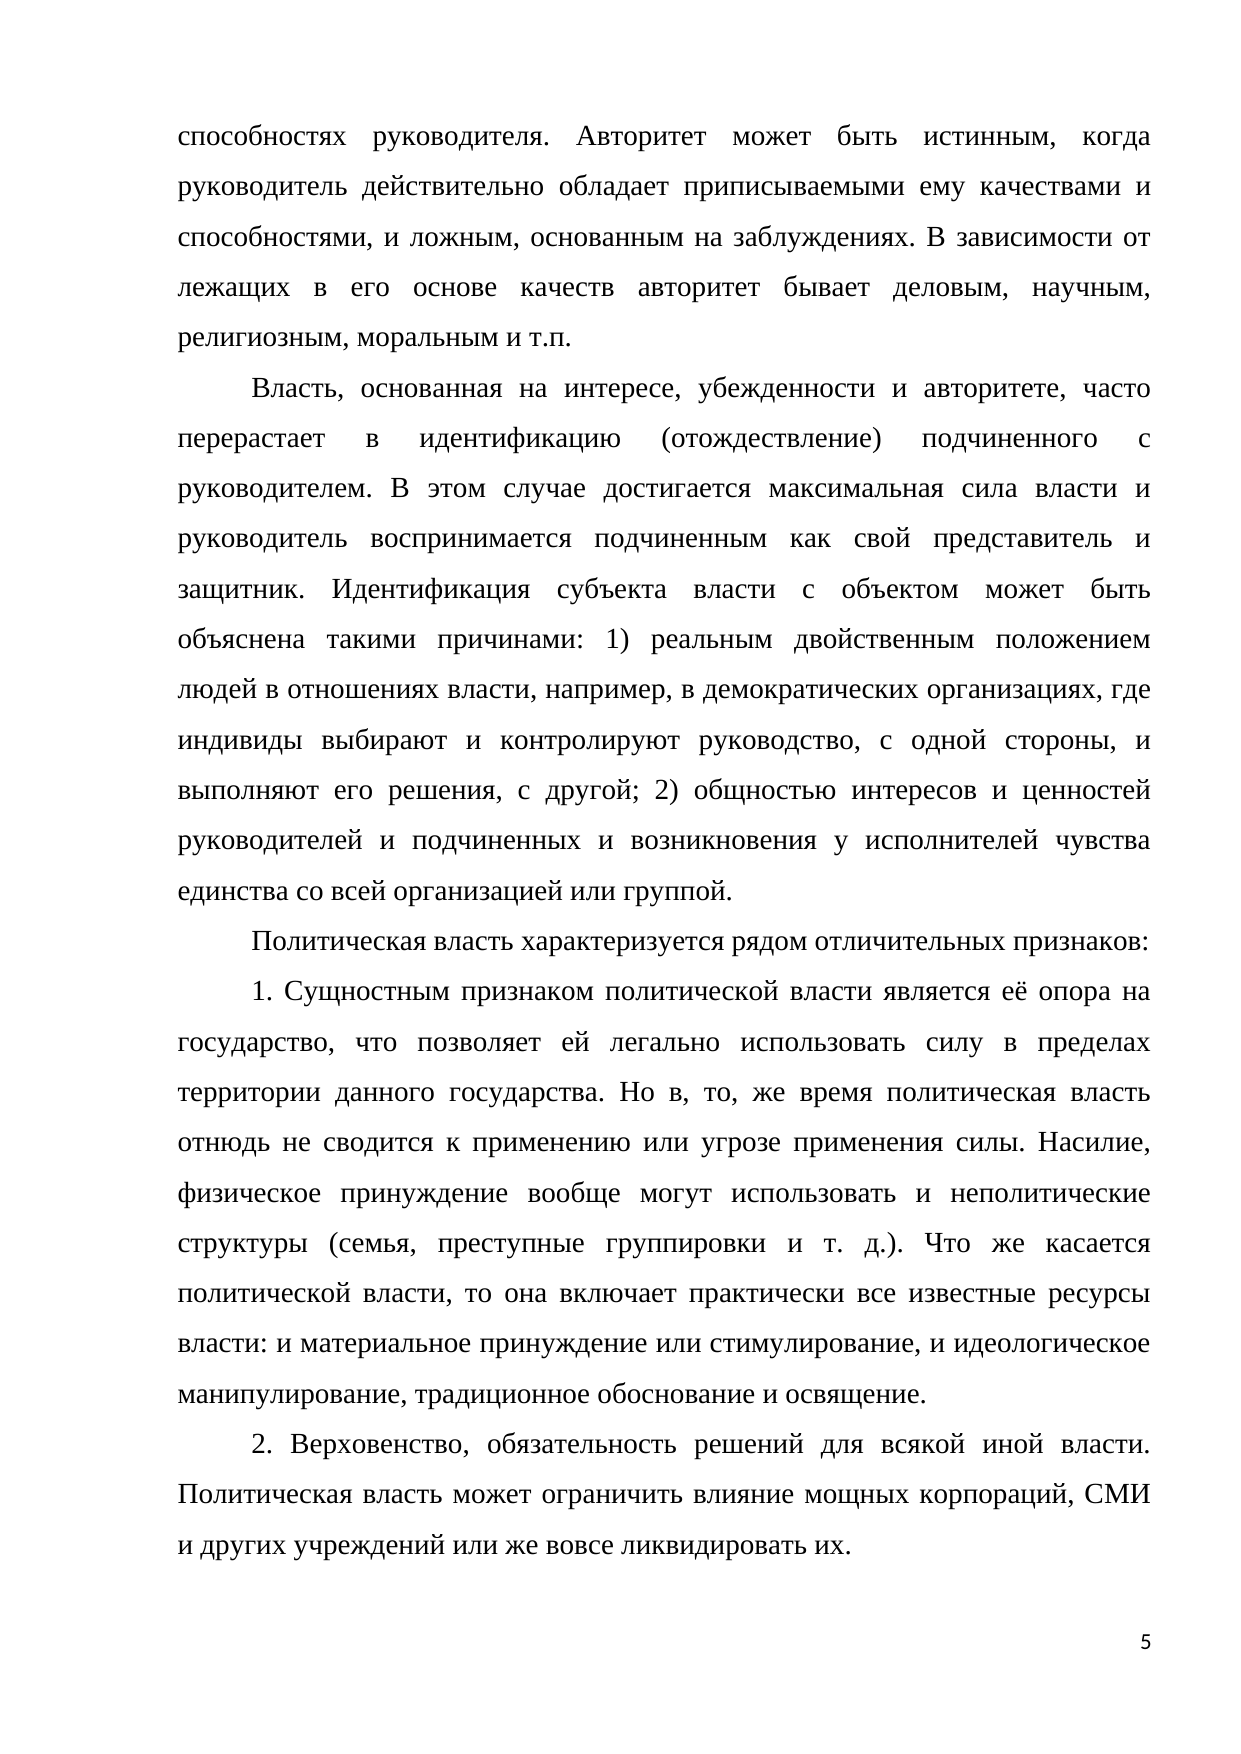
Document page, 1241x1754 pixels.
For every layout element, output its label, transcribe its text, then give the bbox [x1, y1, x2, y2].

text 2. Верховенство, обязательность решений для всякой иной власти. Политическая власть может ограничить влияние мощных корпораций, СМИ и других учреждений или же вовсе ликвидировать их. [177, 1426, 1152, 1560]
text Политическая власть характеризуется рядом отличительных признаков: [177, 923, 1152, 957]
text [177, 118, 1152, 353]
text 1. Сущностным признаком политической власти является её опора на государство, что позволяет ей легально использовать силу в пределах территории данного государства. Но в, то, же время политическая власть отнюдь не сводится к применению или угрозе применения силы. Насилие, физическое принуждение вообще могут использовать и неполитические структуры (семья, преступные группировки и т. д.). Что же касается политической власти, то она включает практически все известные ресурсы власти: и материальное принуждение или стимулирование, и идеологическое манипулирование, традиционное обоснование и освящение. [177, 973, 1152, 1409]
text Власть, основанная на интересе, убежденности и авторитете, часто перерастает в идентификацию (отождествление) подчиненного с руководителем. В этом случае достигается максимальная сила власти и руководитель воспринимается подчиненным как свой представитель и защитник. Идентификация субъекта власти с объектом может быть объяснена такими причинами: 1) реальным двойственным положением людей в отношениях власти, например, в демократических организациях, где индивиды выбирают и контролируют руководство, с одной стороны, и выполняют его решения, с другой; 2) общностью интересов и ценностей руководителей и подчиненных и возникновения у исполнителей чувства единства со всей организацией или группой. [177, 370, 1152, 906]
